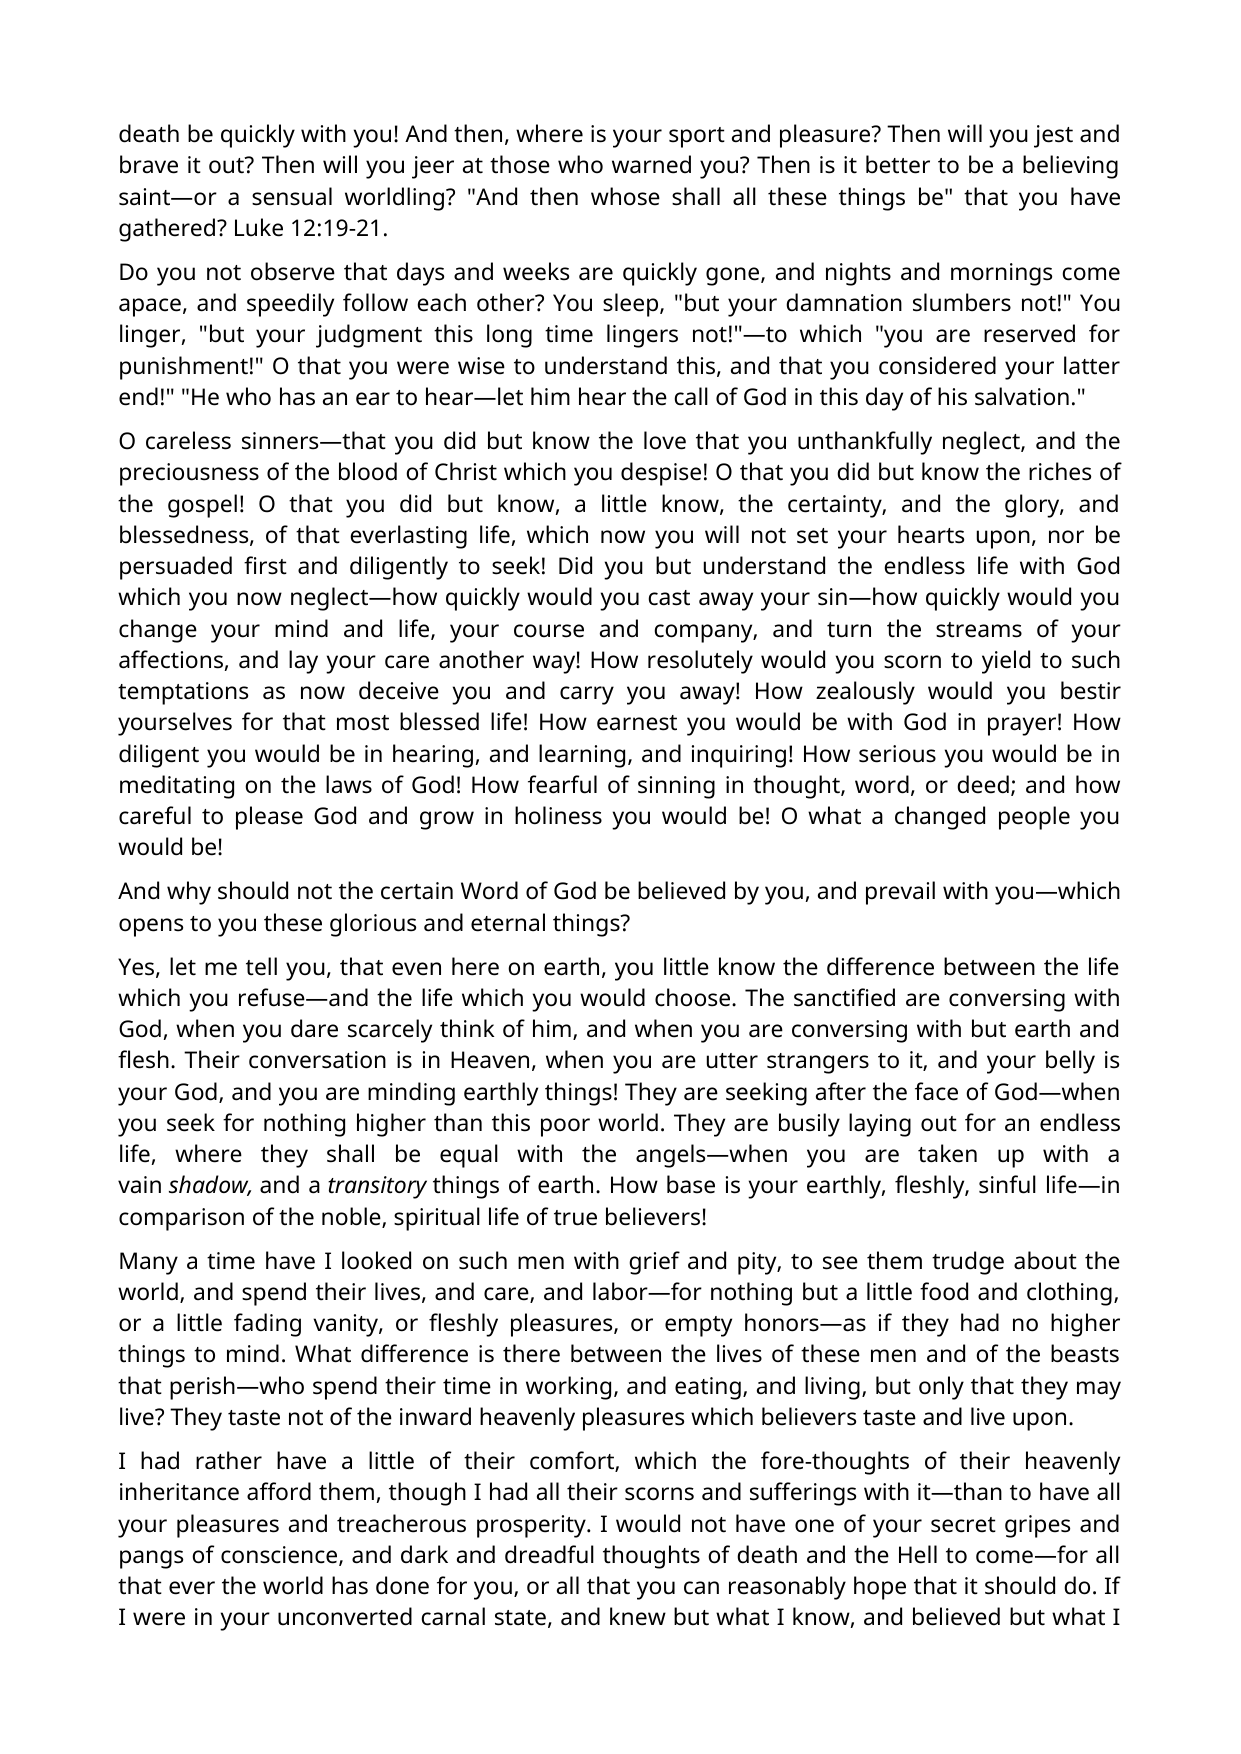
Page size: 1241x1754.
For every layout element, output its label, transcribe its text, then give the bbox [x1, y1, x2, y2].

text And why should not the certain Word of God be believed by you, and prevail with you—which opens to you these glorious and eternal things? [118, 875, 1122, 938]
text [118, 118, 1122, 243]
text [118, 1445, 1122, 1632]
text O careless sinners—that you did but know the love that you unthankfully neglect, and the preciousness of the blood of Christ which you despise! O that you did but know the riches of the gospel! O that you did but know, a little know, the certainty, and the glory, and blessedness, of that everlasting life, which now you will not set your hearts upon, nor be persuaded first and diligently to seek! Did you but understand the endless life with God which you now neglect—how quickly would you cast away your sin—how quickly would you change your mind and life, your course and company, and turn the streams of your affections, and lay your care another way! How resolutely would you scorn to yield to such temptations as now deceive you and carry you away! How zealously would you bestir yourselves for that most blessed life! How earnest you would be with God in prayer! How diligent you would be in hearing, and learning, and inquiring! How serious you would be in meditating on the laws of God! How fearful of sinning in thought, word, or deed; and how careful to please God and grow in holiness you would be! O what a changed people you would be! [118, 425, 1122, 862]
text Many a time have I looked on such men with grief and pity, to see them trudge about the world, and spend their lives, and care, and labor—for nothing but a little food and clothing, or a little fading vanity, or fleshly pleasures, or empty honors—as if they had no higher things to mind. What difference is there between the lives of these men and of the beasts that perish—who spend their time in working, and eating, and living, but only that they may live? They taste not of the inward heavenly pleasures which believers taste and live upon. [118, 1245, 1122, 1432]
text Yes, let me tell you, that even here on earth, you little know the difference between the life which you refuse—and the life which you would choose. The sanctified are conversing with God, when you dare scarcely think of him, and when you are conversing with but earth and flesh. Their conversation is in Heaven, when you are utter strangers to it, and your belly is your God, and you are minding earthly things! They are seeking after the face of God—when you seek for nothing higher than this poor world. They are busily laying out for an endless life, where they shall be equal with the angels—when you are taken up with a vain shadow, and a transitory things of earth. How base is your earthly, fleshly, sinful life—in comparison of the noble, spiritual life of true believers! [118, 951, 1122, 1232]
text Do you not observe that days and weeks are quickly gone, and nights and mornings come apace, and speedily follow each other? You sleep, "but your damnation slumbers not!" You linger, "but your judgment this long time lingers not!"—to which "you are reserved for punishment!" O that you were wise to understand this, and that you considered your latter end!" "He who has an ear to hear—let him hear the call of God in this day of his salvation." [118, 256, 1122, 412]
